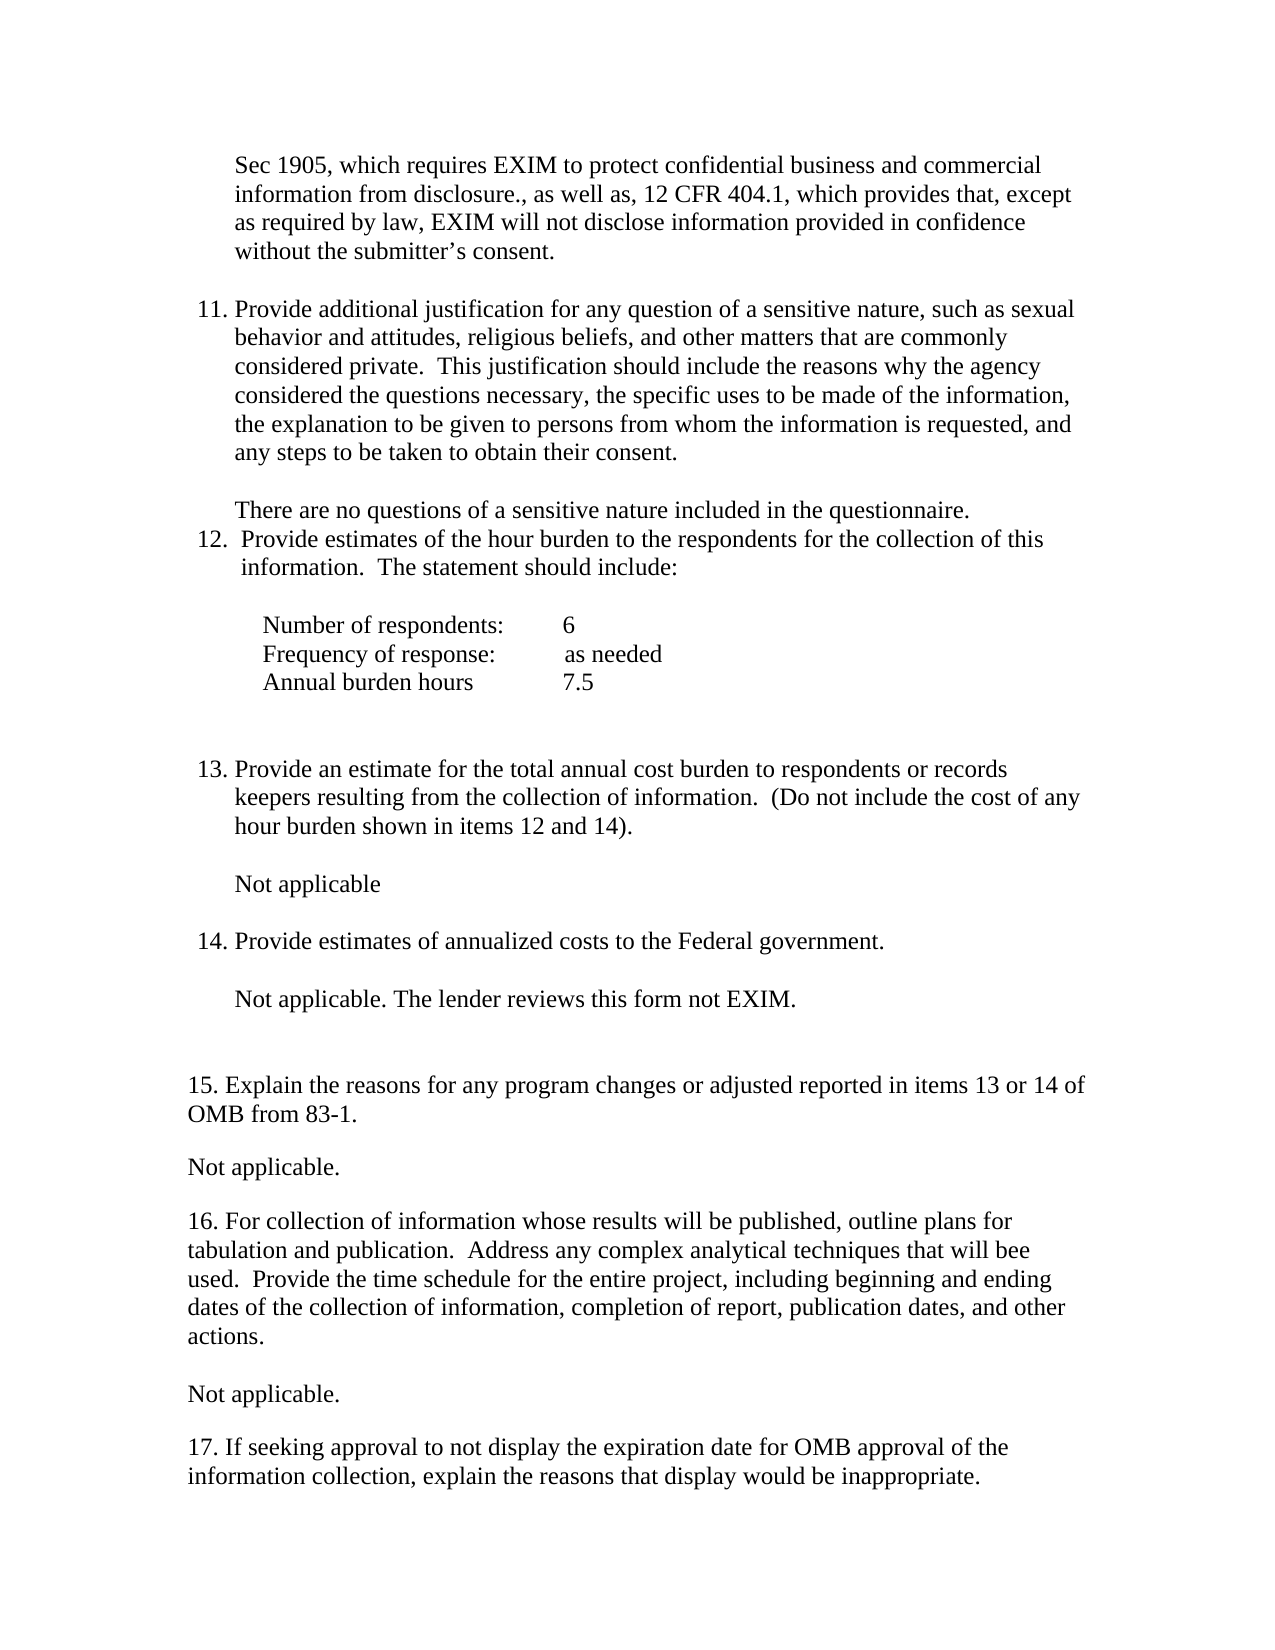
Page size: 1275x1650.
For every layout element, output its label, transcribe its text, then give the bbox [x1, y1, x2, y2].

text 15. Explain the reasons for any program changes or adjusted reported in items 13 or 14 of OMB from 83-1. [187, 1070, 1087, 1127]
text 16. For collection of information whose results will be published, outline plans for tabulation and publication. Address any complex analytical techniques that will bee used. Provide the time schedule for the entire project, including beginning and ending dates of the collection of information, completion of report, publication dates, and other actions. Not applicable. [187, 1206, 1087, 1407]
list Provide estimates of annualized costs to the Federal government. Not applicable. The lender reviews this form not EXIM. [197, 926, 1087, 1012]
text Frequency of response: as needed [187, 639, 1087, 667]
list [197, 150, 1087, 294]
text Annual burden hours 7.5 [187, 667, 1087, 696]
list Provide estimates of the hour burden to the respondents for the collection of this information. The statement should include: [197, 524, 1087, 610]
list Provide an estimate for the total annual cost burden to respondents or records keepers resulting from the collection of information. (Do not include the cost of any hour burden shown in items 12 and 14). Not applicable [197, 754, 1087, 926]
list Provide additional justification for any question of a sensitive nature, such as sexual behavior and attitudes, religious beliefs, and other matters that are commonly considered private. This justification should include the reasons why the agency considered the questions necessary, the specific uses to be made of the information, the explanation to be given to persons from whom the information is requested, and any steps to be taken to obtain their consent. There are no questions of a sensitive nature included in the questionnaire. [197, 294, 1087, 524]
text Not applicable. [187, 1152, 1087, 1181]
text Number of respondents: 6 [187, 610, 1087, 639]
text 17. If seeking approval to not display the expiration date for OMB approval of the information collection, explain the reasons that display would be inappropriate. [187, 1432, 1087, 1490]
